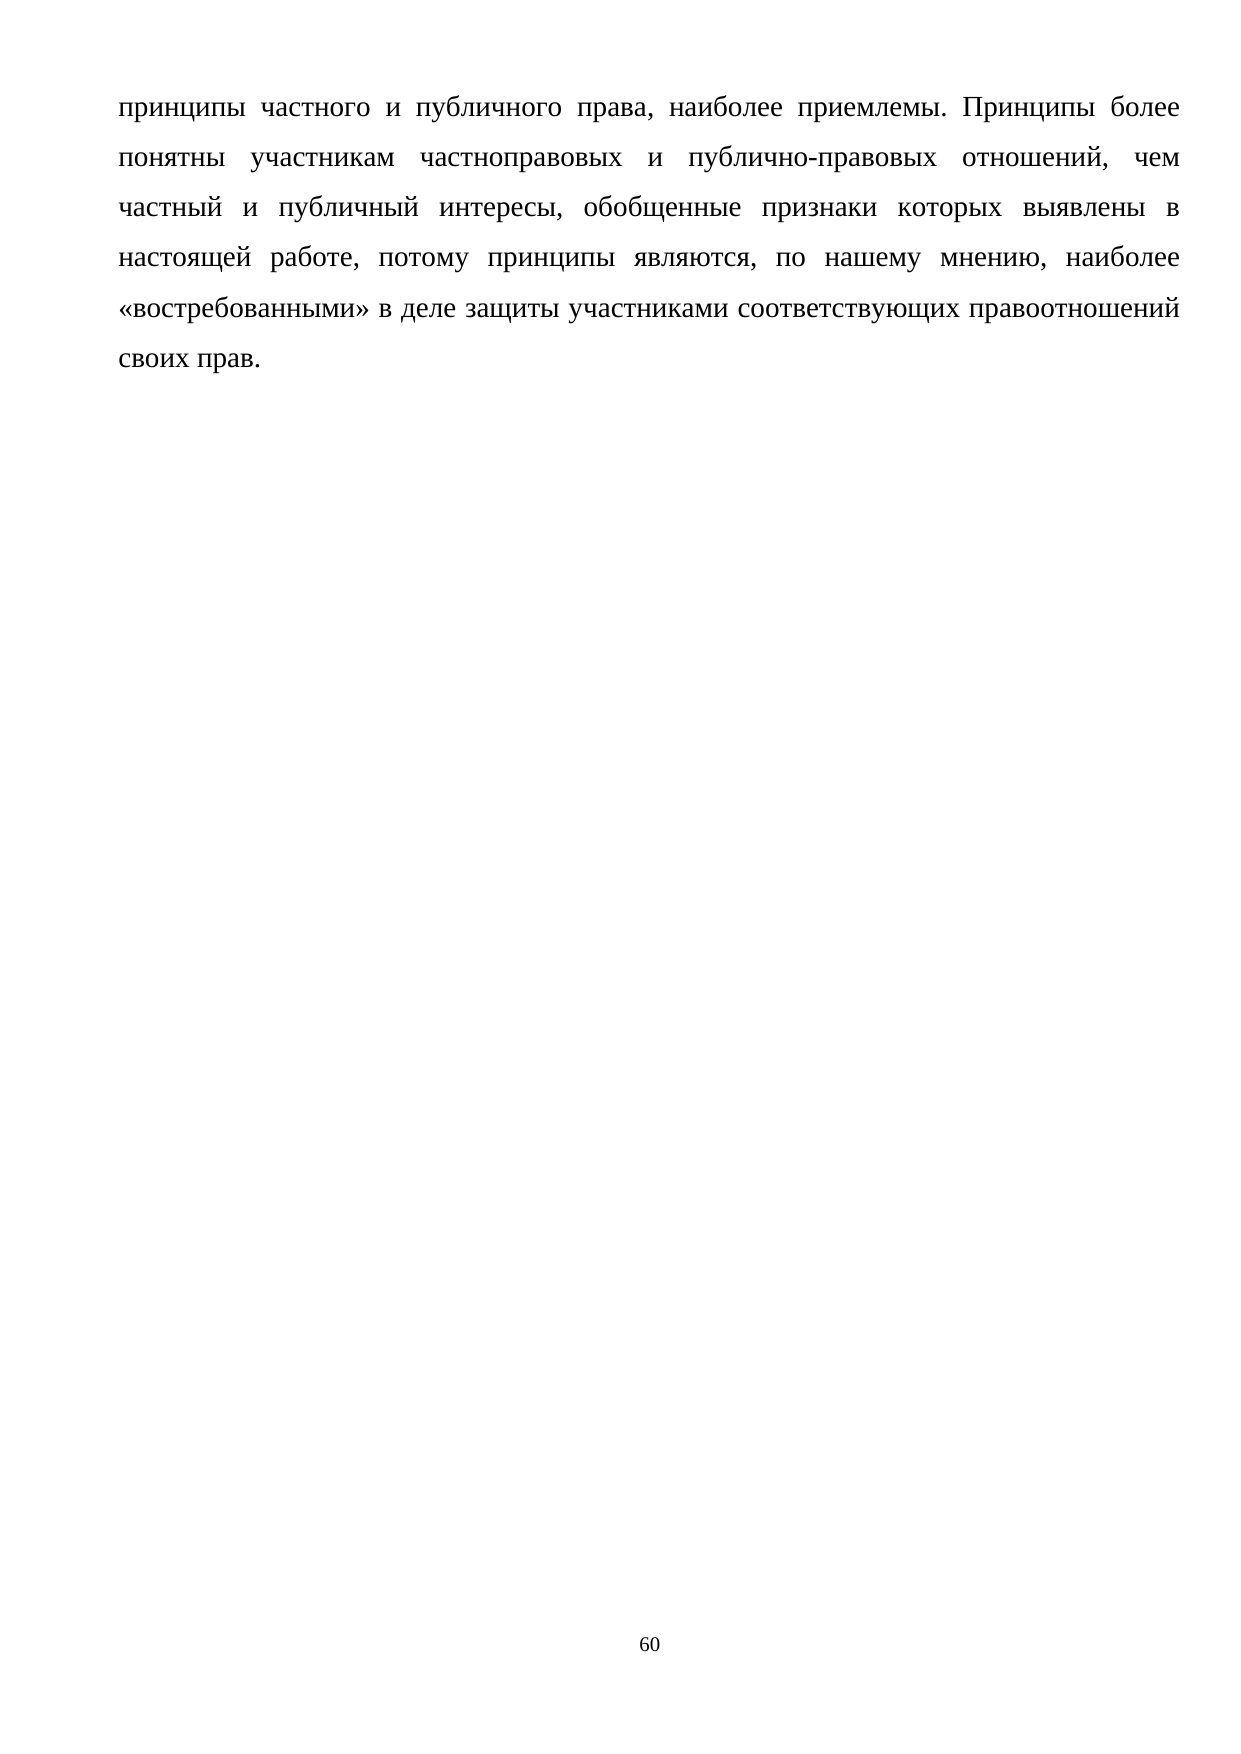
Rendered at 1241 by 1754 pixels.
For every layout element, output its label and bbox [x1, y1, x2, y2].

text [118, 89, 1181, 374]
